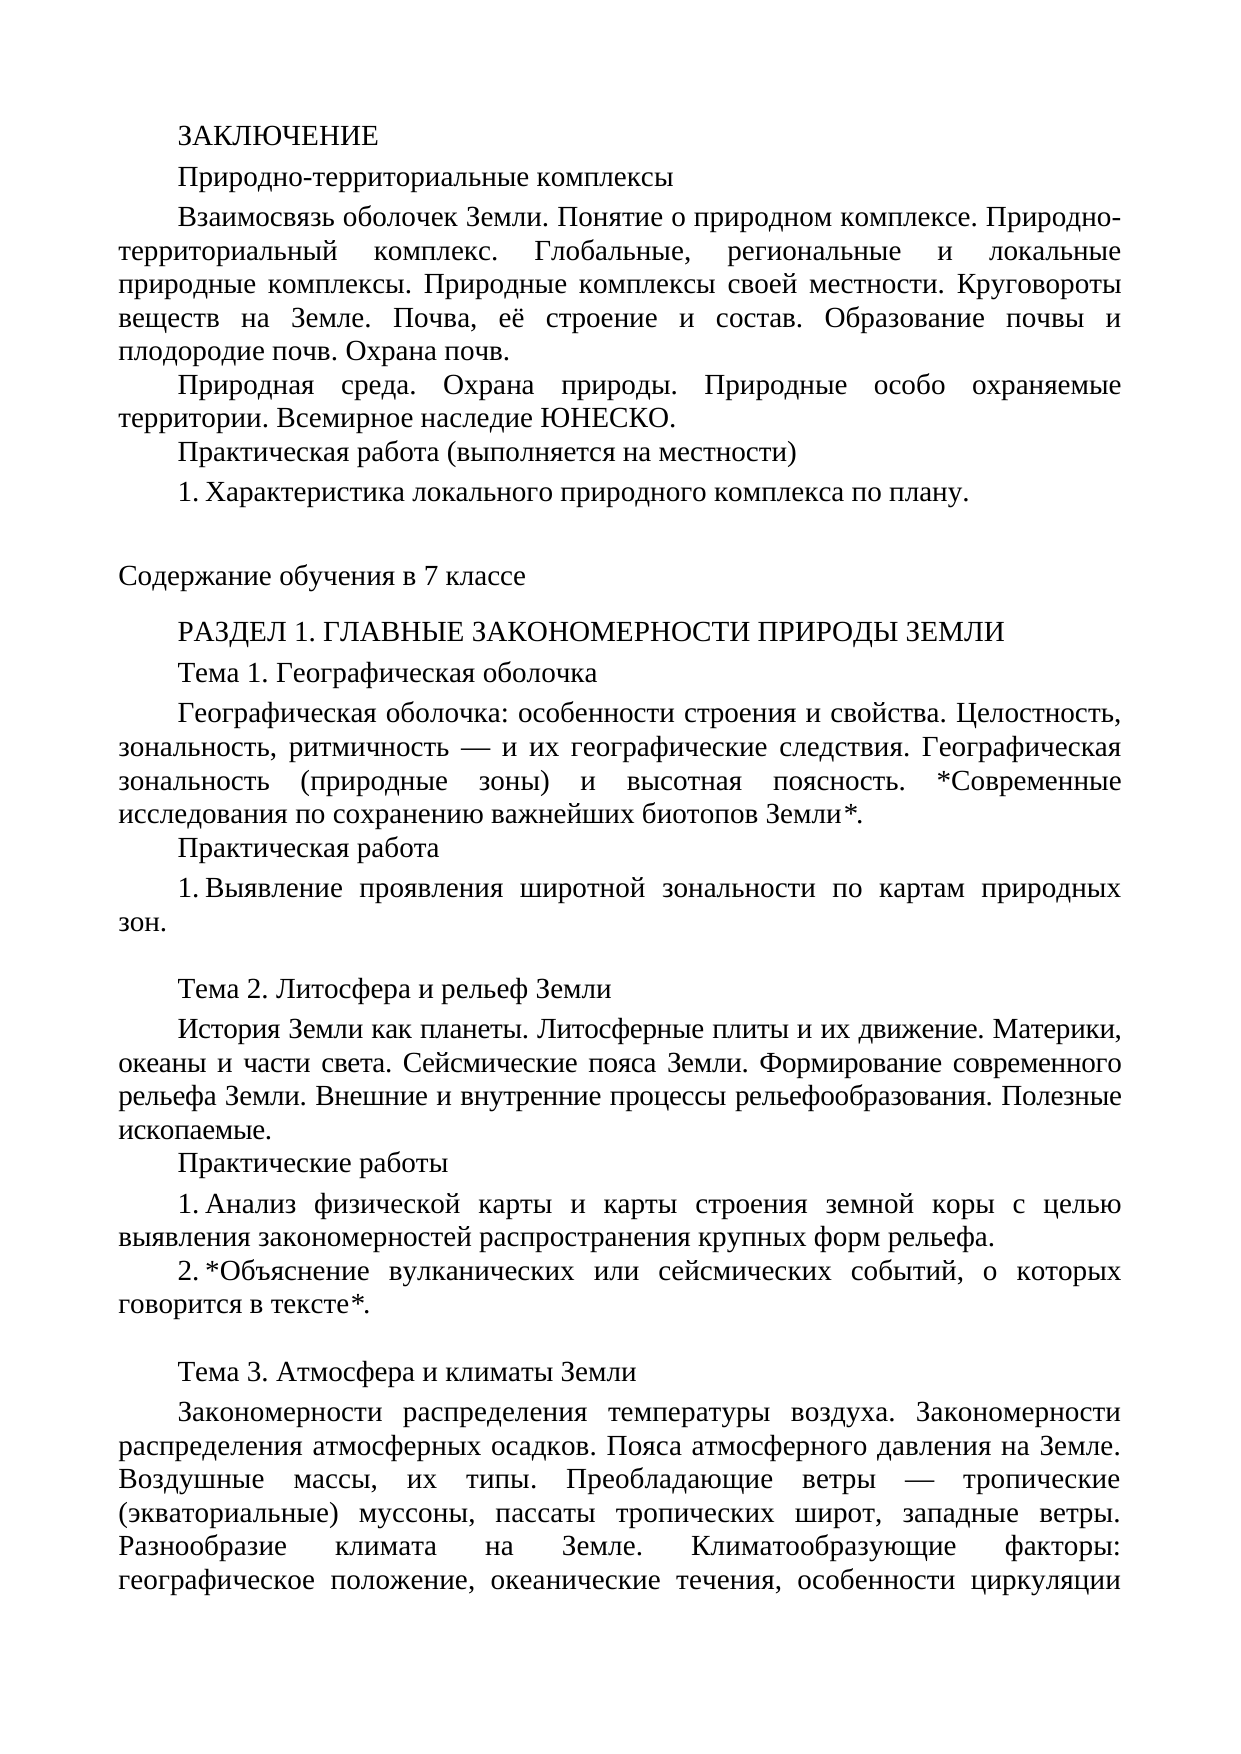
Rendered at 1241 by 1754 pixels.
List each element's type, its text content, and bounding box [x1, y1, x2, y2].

text Тема 3. Атмосфера и климаты Земли [118, 1354, 1122, 1394]
text Тема 1. Географическая оболочка [118, 655, 1122, 696]
text 1. Характеристика локального природного комплекса по плану. [118, 474, 1122, 508]
text 1. Выявление проявления широтной зональности по картам природных зон. [118, 870, 1122, 937]
text Взаимосвязь оболочек Земли. Понятие о природном комплексе. Природно-территориальный комплекс. Глобальные, региональные и локальные природные комплексы. Природные комплексы своей местности. Круговороты веществ на Земле. Почва, её строение и состав. Образование почвы и плодородие почв. Охрана почв. [118, 199, 1122, 367]
text РАЗДЕЛ 1. ГЛАВНЫЕ ЗАКОНОМЕРНОСТИ ПРИРОДЫ ЗЕМЛИ [118, 614, 1122, 655]
text Тема 2. Литосфера и рельеф Земли [118, 971, 1122, 1011]
subtitle Содержание обучения в 7 классе [118, 558, 1122, 599]
text Природно-территориальные комплексы [118, 159, 1122, 199]
text Заключение [118, 118, 1122, 159]
text Практическая работа (выполняется на местности) [118, 434, 1122, 474]
text 2. *Объяснение вулканических или сейсмических событий, о которых говорится в тексте*. [118, 1253, 1122, 1320]
text Практическая работа [118, 830, 1122, 870]
text Природная среда. Охрана природы. Природные особо охраняемые территории. Всемирное наследие ЮНЕСКО. [118, 367, 1122, 434]
text 1. Анализ физической карты и карты строения земной коры с целью выявления закономерностей распространения крупных форм рельефа. [118, 1186, 1122, 1253]
text Географическая оболочка: особенности строения и свойства. Целостность, зональность, ритмичность — и их географические следствия. Географическая зональность (природные зоны) и высотная поясность. *Современные исследования по сохранению важнейших биотопов Земли*. [118, 696, 1122, 830]
text Практические работы [118, 1146, 1122, 1186]
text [118, 1394, 1122, 1596]
text История Земли как планеты. Литосферные плиты и их движение. Материки, океаны и части света. Сейсмические пояса Земли. Формирование современного рельефа Земли. Внешние и внутренние процессы рельефообразования. Полезные ископаемые. [118, 1011, 1122, 1146]
